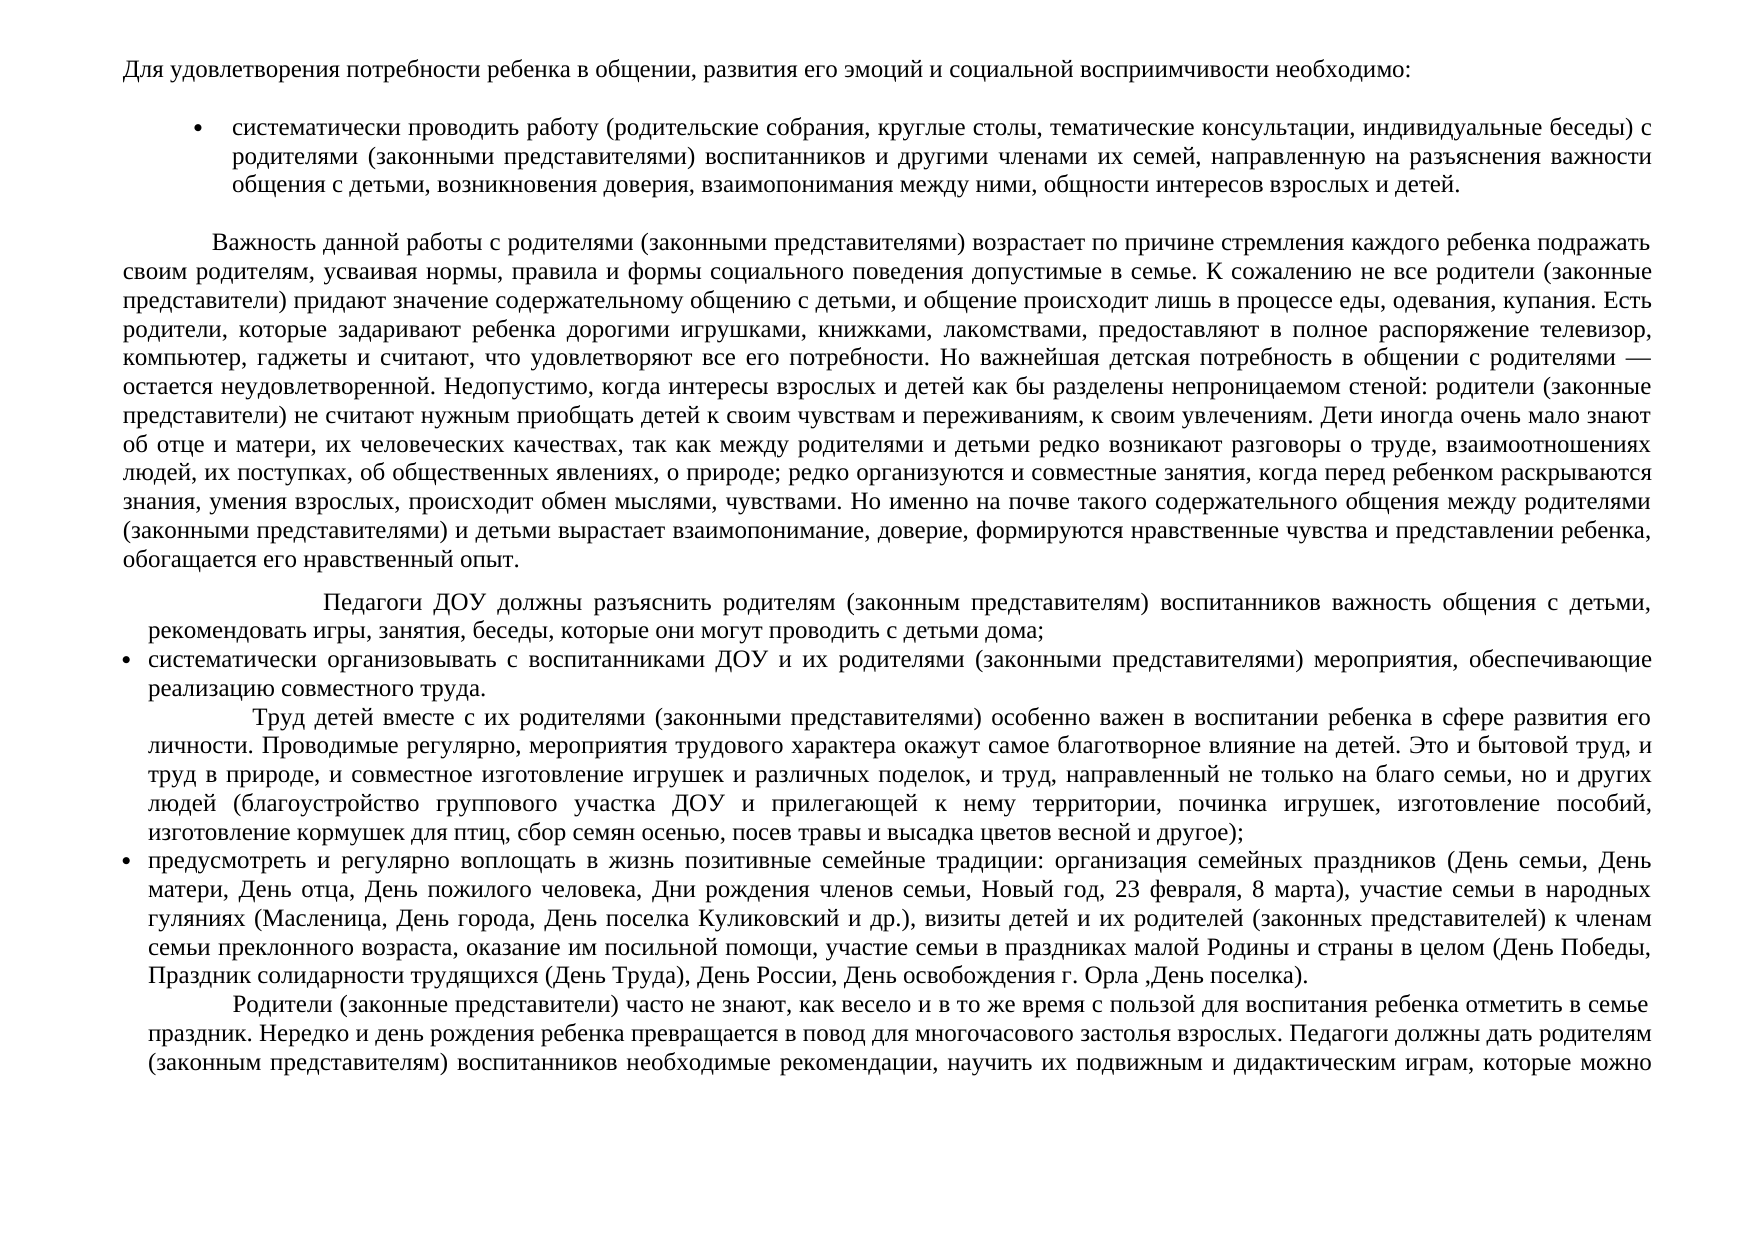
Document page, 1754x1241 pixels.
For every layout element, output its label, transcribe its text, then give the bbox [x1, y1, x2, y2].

list систематически проводить работу (родительские собрания, круглые столы, тематические консультации, индивидуальные беседы) с родителями (законными представителями) воспитанников и другими членами их семей, направленную на разъяснения важности общения с детьми, возникновения доверия, взаимопонимания между ними, общности интересов взрослых и детей. [194, 112, 1653, 198]
list систематически организовывать с воспитанниками ДОУ и их родителями (законными представителями) мероприятия, обеспечивающие реализацию совместного труда. [123, 644, 1653, 702]
text Важность данной работы с родителями (законными представителями) возрастает по причине стремления каждого ребенка подражать своим родителям, усваивая нормы, правила и формы социального поведения допустимые в семье. К сожалению не все родители (законные представители) придают значение содержательному общению с детьми, и общение происходит лишь в процессе еды, одевания, купания. Есть родители, которые задаривают ребенка дорогими игрушками, книжками, лакомствами, предоставляют в полное распоряжение телевизор, компьютер, гаджеты и считают, что удовлетворяют все его потребности. Но важнейшая детская потребность в общении с родителями — остается неудовлетворенной. Недопустимо, когда интересы взрослых и детей как бы разделены непроницаемом стеной: родители (законные представители) не считают нужным приобщать детей к своим чувствам и переживаниям, к своим увлечениям. Дети иногда очень мало знают об отце и матери, их человеческих качествах, так как между родителями и детьми редко возникают разговоры о труде, взаимоотношениях людей, их поступках, об общественных явлениях, о природе; редко организуются и совместные занятия, когда перед ребенком раскрываются знания, умения взрослых, происходит обмен мыслями, чувствами. Но именно на почве такого содержательного общения между родителями (законными представителями) и детьми вырастает взаимопонимание, доверие, формируются нравственные чувства и представлении ребенка, обогащается его нравственный опыт. [123, 227, 1653, 572]
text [123, 989, 1653, 1076]
list предусмотреть и регулярно воплощать в жизнь позитивные семейные традиции: организация семейных праздников (День семьи, День матери, День отца, День пожилого человека, Дни рождения членов семьи, Новый год, 23 февраля, 8 марта), участие семьи в народных гуляниях (Масленица, День города, День поселка Куликовский и др.), визиты детей и их родителей (законных представителей) к членам семьи преклонного возраста, оказание им посильной помощи, участие семьи в праздниках малой Родины и страны в целом (День Победы, Праздник солидарности трудящихся (День Труда), День России, День освобождения г. Орла ,День поселка). [123, 846, 1653, 989]
text Труд детей вместе с их родителями (законными представителями) особенно важен в воспитании ребенка в сфере развития его личности. Проводимые регулярно, мероприятия трудового характера окажут самое благотворное влияние на детей. Это и бытовой труд, и труд в природе, и совместное изготовление игрушек и различных поделок, и труд, направленный не только на благо семьи, но и других людей (благоустройство группового участка ДОУ и прилегающей к нему территории, починка игрушек, изготовление пособий, изготовление кормушек для птиц, сбор семян осенью, посев травы и высадка цветов весной и другое); [123, 702, 1653, 846]
text Для удовлетворения потребности ребенка в общении, развития его эмоций и социальной восприимчивости необходимо: [123, 54, 1653, 83]
text Педагоги ДОУ должны разъяснить родителям (законным представителям) воспитанников важность общения с детьми, рекомендовать игры, занятия, беседы, которые они могут проводить с детьми дома; [123, 587, 1653, 644]
